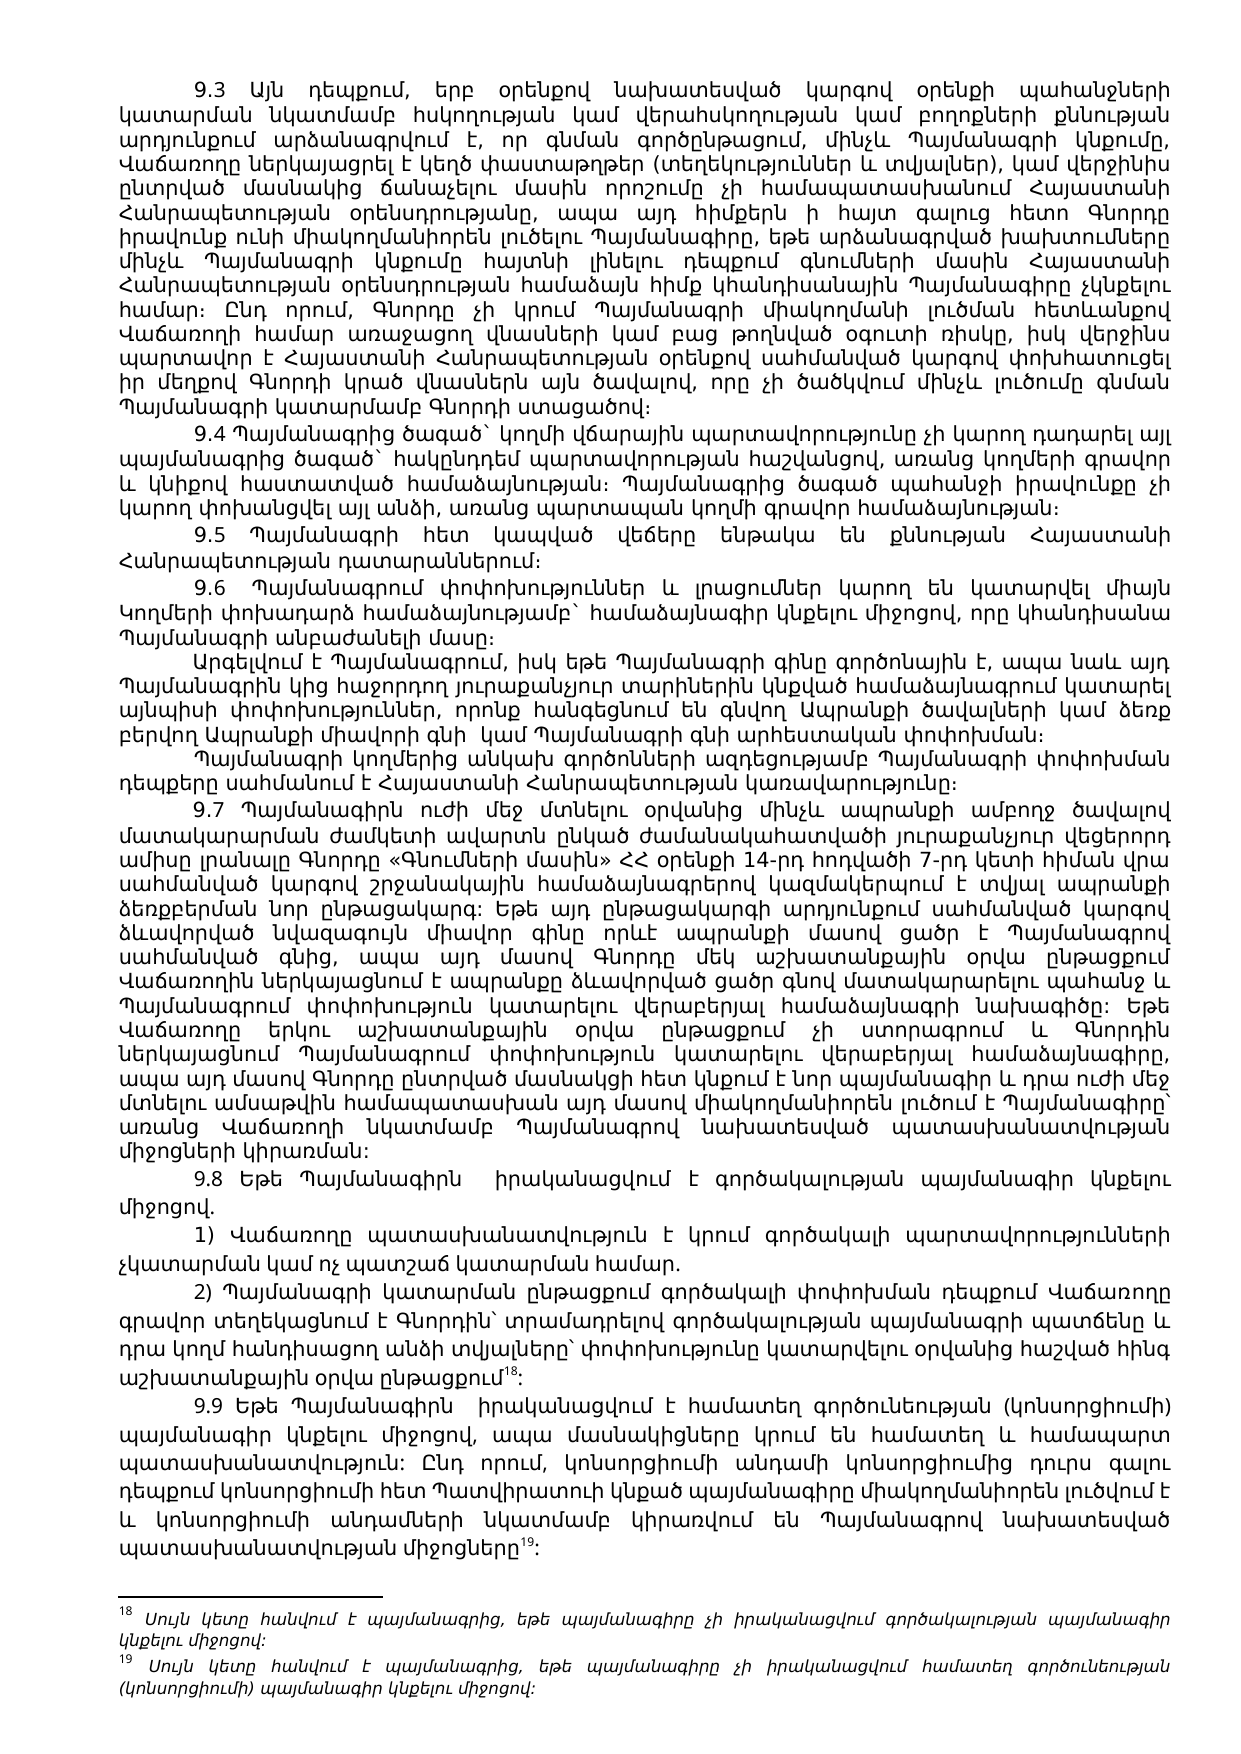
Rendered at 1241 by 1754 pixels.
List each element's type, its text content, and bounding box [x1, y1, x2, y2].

text 9.5 Պայմանագրի հետ կապված վեճերը ենթակա են քննության Հայաստանի Հանրապետության դատարաններում։ [118, 520, 1171, 573]
text 9.9 Եթե Պայմանագիրն իրականացվում է համատեղ գործունեության (կոնսորցիումի) պայմանագիր կնքելու միջոցով, ապա մասնակիցները կրում են համատեղ և համապարտ պատասխանատվություն: Ընդ որում, կոնսորցիումի անդամի կոնսորցիումից դուրս գալու դեպքում կոնսորցիումի հետ Պատվիրատուի կնքած պայմանագիրը միակողմանիորեն լուծվում է և կոնսորցիումի անդամների նկատմամբ կիրառվում են Պայմանագրով նախատեսված պատասխանատվության միջոցները: [118, 1391, 1171, 1562]
text Պայմանագրի կողմերից անկախ գործոնների ազդեցությամբ Պայմանագրի փոփոխման դեպքերը սահմանում է Հայաստանի Հանրապետության կառավարությունը։ [118, 747, 1171, 796]
text 2) Պայմանագրի կատարման ընթացքում գործակալի փոփոխման դեպքում Վաճառողը գրավոր տեղեկացնում է Գնորդին՝ տրամադրելով գործակալության պայմանագրի պատճենը և դրա կողմ հանդիսացող անձի տվյալները՝ փոփոխությունը կատարվելու օրվանից հաշված հինգ աշխատանքային օրվա ընթացքում: [118, 1277, 1171, 1391]
text 9.6 Պայմանագրում փոփոխություններ և լրացումներ կարող են կատարվել միայն Կողմերի փոխադարձ համաձայնությամբ` համաձայնագիր կնքելու միջոցով, որը կհանդիսանա Պայմանագրի անբաժանելի մասը։ [118, 573, 1171, 650]
text 9.4 Պայմանագրից ծագած` կողմի վճարային պարտավորությունը չի կարող դադարել այլ պայմանագրից ծագած` հակընդդեմ պարտավորության հաշվանցով, առանց կողմերի գրավոր և կնիքով հաստատված համաձայնության։ Պայմանագրից ծագած պահանջի իրավունքը չի կարող փոխանցվել այլ անձի, առանց պարտապան կողմի գրավոր համաձայնության։ [118, 419, 1171, 520]
text 9.7 Պայմանագիրն ուժի մեջ մտնելու օրվանից մինչև ապրանքի ամբողջ ծավալով մատակարարման ժամկետի ավարտն ընկած ժամանակահատվածի յուրաքանչյուր վեցերորդ ամիսը լրանալը Գնորդը «Գնումների մասին» ՀՀ օրենքի 14-րդ հոդվածի 7-րդ կետի հիման վրա սահմանված կարգով շրջանակային համաձայնագրերով կազմակերպում է տվյալ ապրանքի ձեռքբերման նոր ընթացակարգ: Եթե այդ ընթացակարգի արդյունքում սահմանված կարգով ձևավորված նվազագույն միավոր գինը որևէ ապրանքի մասով ցածր է Պայմանագրով սահմանված գնից, ապա այդ մասով Գնորդը մեկ աշխատանքային օրվա ընթացքում Վաճառողին ներկայացնում է ապրանքը ձևավորված ցածր գնով մատակարարելու պահանջ և Պայմանագրում փոփոխություն կատարելու վերաբերյալ համաձայնագրի նախագիծը: Եթե Վաճառողը երկու աշխատանքային օրվա ընթացքում չի ստորագրում և Գնորդին ներկայացնում Պայմանագրում փոփոխություն կատարելու վերաբերյալ համաձայնագիրը, ապա այդ մասով Գնորդը ընտրված մասնակցի հետ կնքում է նոր պայմանագիր և դրա ուժի մեջ մտնելու ամսաթվին համապատասխան այդ մասով միակողմանիորեն լուծում է Պայմանագիրը՝ առանց Վաճառողի նկատմամբ Պայմանագրով նախատեսված պատասխանատվության միջոցների կիրառման: [118, 796, 1171, 1164]
text 1) Վաճառողը պատասխանատվություն է կրում գործակալի պարտավորությունների չկատարման կամ ոչ պատշաճ կատարման համար. [118, 1221, 1171, 1277]
text 9.3 Այն դեպքում, երբ օրենքով նախատեսված կարգով օրենքի պահանջների կատարման նկատմամբ հսկողության կամ վերահսկողության կամ բողոքների քննության արդյունքում արձանագրվում է, որ գնման գործընթացում, մինչև Պայմանագրի կնքումը, Վաճառողը ներկայացրել է կեղծ փաստաթղթեր (տեղեկություններ և տվյալներ), կամ վերջինիս ընտրված մասնակից ճանաչելու մասին որոշումը չի համապատասխանում Հայաստանի Հանրապետության օրենսդրությանը, ապա այդ հիմքերն ի հայտ գալուց հետո Գնորդը իրավունք ունի միակողմանիորեն լուծելու Պայմանագիրը, եթե արձանագրված խախտումները մինչև Պայմանագրի կնքումը հայտնի լինելու դեպքում գնումների մասին Հայաստանի Հանրապետության օրենսդրության համաձայն հիմք կհանդիսանային Պայմանագիրը չկնքելու համար։ Ընդ որում, Գնորդը չի կրում Պայմանագրի միակողմանի լուծման հետևանքով Վաճառողի համար առաջացող վնասների կամ բաց թողնված օգուտի ռիսկը, իսկ վերջինս պարտավոր է Հայաստանի Հանրապետության օրենքով սահմանված կարգով փոխհատուցել իր մեղքով Գնորդի կրած վնասներն այն ծավալով, որը չի ծածկվում մինչև լուծումը գնման Պայմանագրի կատարմամբ Գնորդի ստացածով։ [118, 75, 1171, 419]
text 9.8 Եթե Պայմանագիրն իրականացվում է գործակալության պայմանագիր կնքելու միջոցով. [118, 1164, 1171, 1221]
text Արգելվում է Պայմանագրում, իսկ եթե Պայմանագրի գինը գործոնային է, ապա նաև այդ Պայմանագրին կից հաջորդող յուրաքանչյուր տարիներին կնքված համաձայնագրում կատարել այնպիսի փոփոխություններ, որոնք հանգեցնում են գնվող Ապրանքի ծավալների կամ ձեռք բերվող Ապրանքի միավորի գնի կամ Պայմանագրի գնի արհեստական փոփոխման։ [118, 650, 1171, 747]
